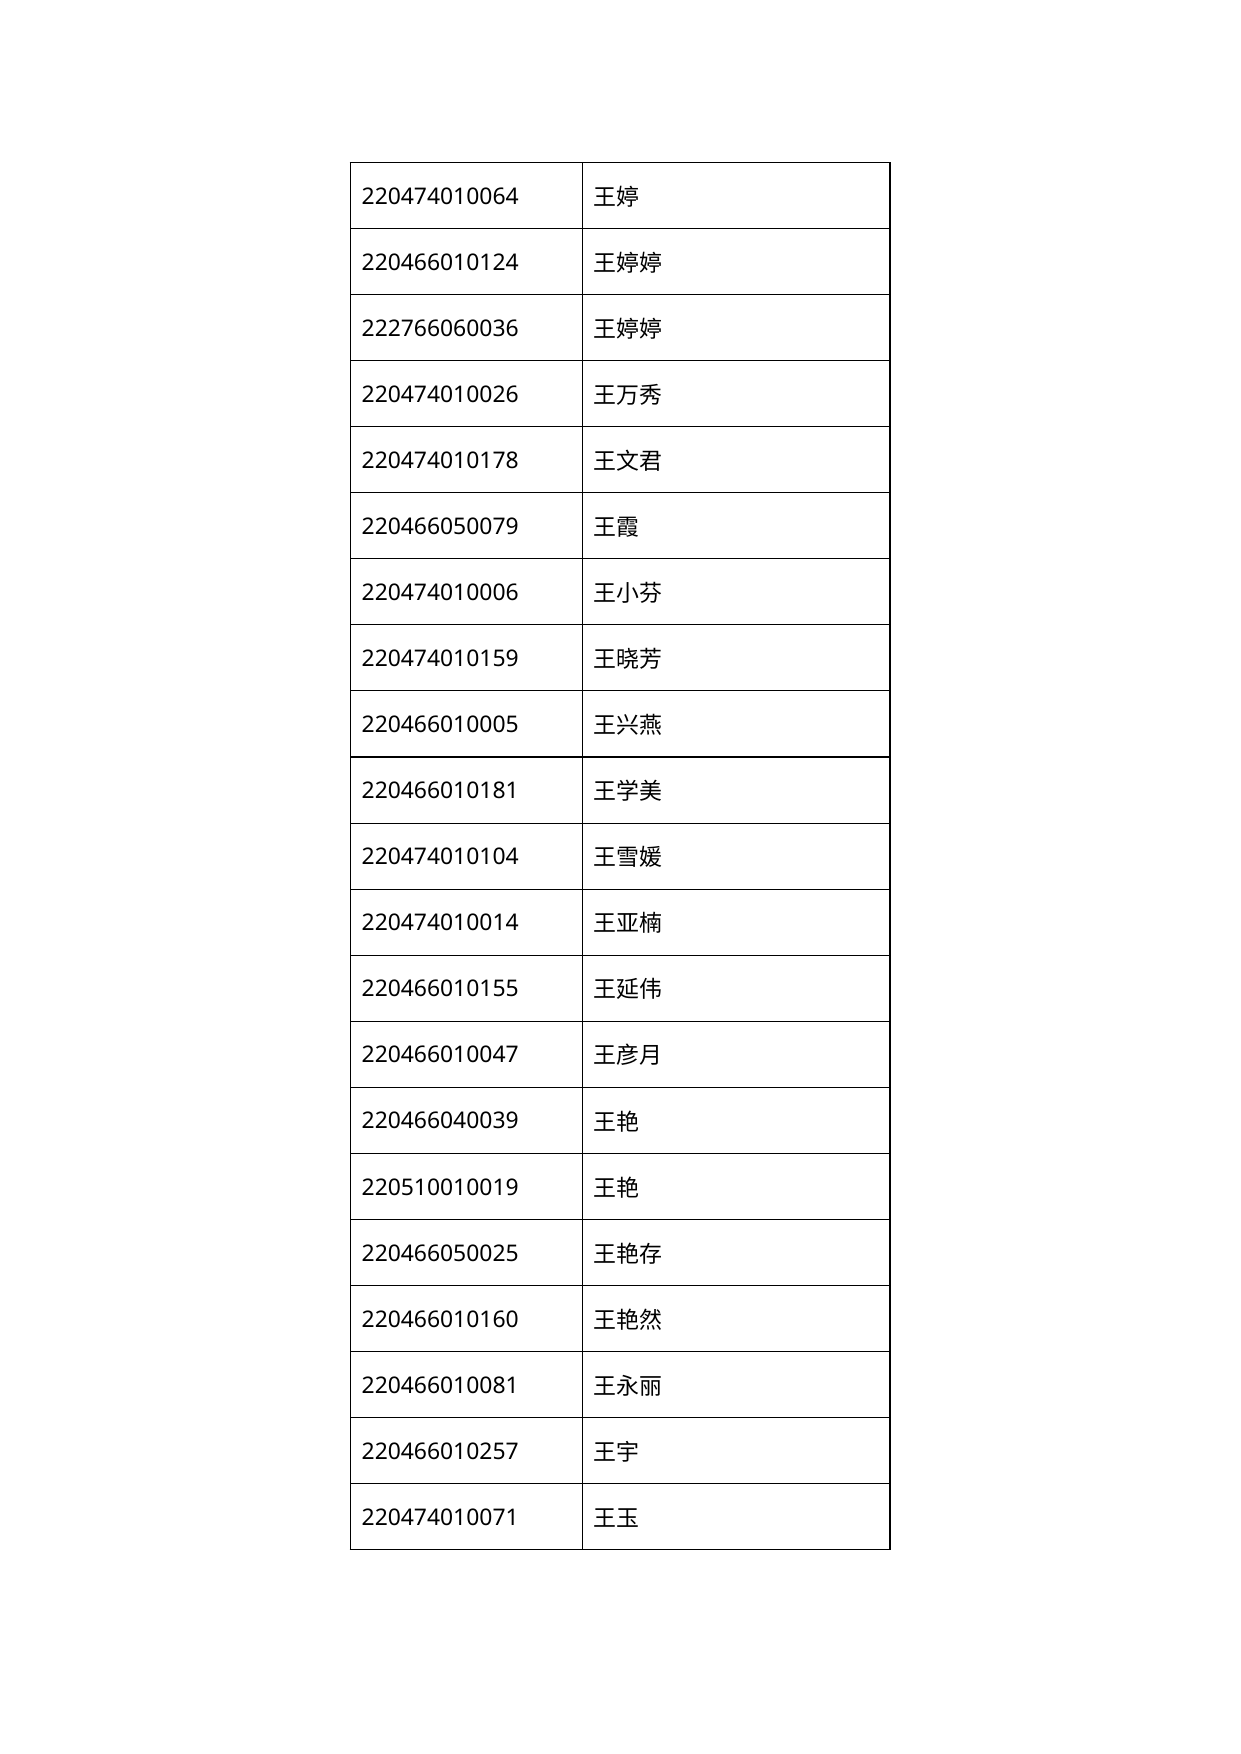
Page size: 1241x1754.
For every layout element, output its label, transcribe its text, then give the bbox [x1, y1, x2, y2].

table_cell 王婷婷 [583, 229, 889, 294]
table_cell 220474010026 [351, 361, 582, 426]
table_cell 王兴燕 [583, 691, 889, 756]
table_cell 王亚楠 [583, 890, 889, 954]
table_cell 220466010047 [351, 1022, 582, 1087]
table_cell 王小芬 [583, 559, 889, 624]
table_cell 220510010019 [351, 1154, 582, 1219]
table_cell 王万秀 [583, 361, 889, 426]
table_cell 220474010006 [351, 559, 582, 624]
table_cell 220466010081 [351, 1352, 582, 1417]
table_cell 220466040039 [351, 1088, 582, 1153]
table_cell 王彦月 [583, 1022, 889, 1087]
table_cell 王玉 [583, 1484, 889, 1549]
table_cell 王艳 [583, 1154, 889, 1219]
table_cell 220466010160 [351, 1286, 582, 1351]
table_cell 220474010104 [351, 824, 582, 888]
table_cell 王艳 [583, 1088, 889, 1153]
table_cell 220474010014 [351, 890, 582, 954]
table_cell 王永丽 [583, 1352, 889, 1417]
table_cell 王艳然 [583, 1286, 889, 1351]
table_cell 王晓芳 [583, 625, 889, 690]
table_cell 王学美 [583, 758, 889, 822]
table_cell 222766060036 [351, 295, 582, 360]
table_cell 王雪媛 [583, 824, 889, 888]
table_cell 220466050079 [351, 493, 582, 558]
table_cell 220466010005 [351, 691, 582, 756]
table_cell 220466010124 [351, 229, 582, 294]
table_cell 220466010181 [351, 758, 582, 822]
table_cell 王文君 [583, 427, 889, 492]
table_cell 220474010159 [351, 625, 582, 690]
table_cell 王延伟 [583, 956, 889, 1021]
table_cell 王婷婷 [583, 295, 889, 360]
table_cell 220474010071 [351, 1484, 582, 1549]
table_cell 王艳存 [583, 1220, 889, 1285]
table_cell 220466010257 [351, 1418, 582, 1483]
table_cell 220466050025 [351, 1220, 582, 1285]
table_cell 王霞 [583, 493, 889, 558]
table_cell 王婷 [583, 163, 889, 228]
table_cell 220466010155 [351, 956, 582, 1021]
table_cell 220474010178 [351, 427, 582, 492]
table_cell 王宇 [583, 1418, 889, 1483]
table_cell 220474010064 [351, 163, 582, 228]
